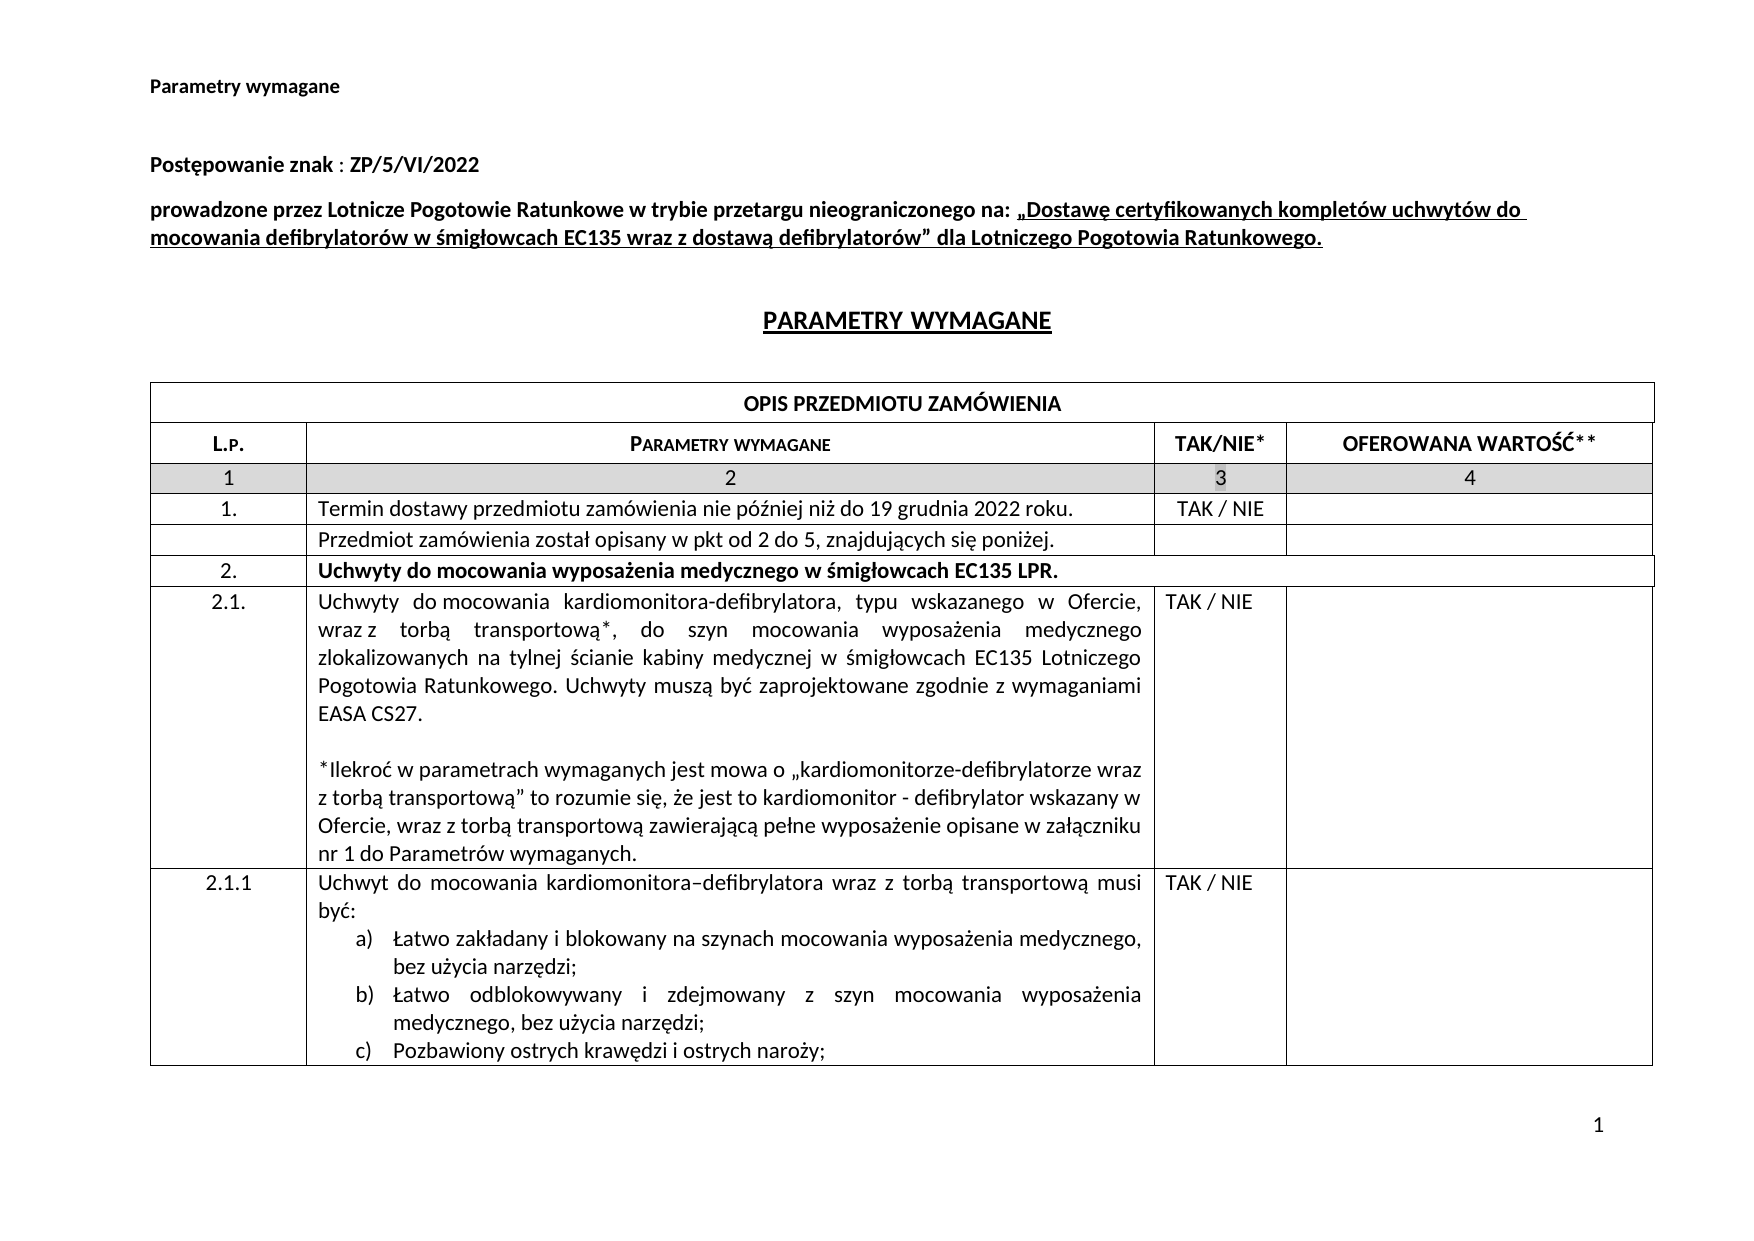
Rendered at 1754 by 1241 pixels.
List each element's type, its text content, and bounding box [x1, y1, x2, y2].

table_cell Uchwyty do mocowania wyposażenia medycznego w śmigłowcach EC135 LPR. [307, 556, 1654, 586]
table_cell [1287, 869, 1652, 1064]
table_cell L.p. [151, 423, 306, 462]
table_cell [1287, 494, 1652, 524]
subtitle parametry wymagane [150, 297, 1664, 337]
text prowadzone przez Lotnicze Pogotowie Ratunkowe w trybie przetargu nieograniczonego na: „Dostawę certyfikowanych kompletów uchwytów do mocowania defibrylatorów w śmigłowcach EC135 wraz z dostawą defibrylatorów” dla Lotniczego Pogotowia Ratunkowego. [150, 195, 1604, 251]
table_cell 2. [151, 556, 306, 586]
table_cell TAK/NIE* [1155, 423, 1286, 462]
table_cell 3 [1155, 464, 1286, 493]
text Postępowanie znak : ZP/5/VI/2022 [150, 150, 1604, 178]
table_cell [1155, 525, 1286, 555]
table_cell [151, 525, 306, 555]
table_header OPIS PRZEDMIOTU ZAMÓWIENIA [151, 383, 1654, 422]
table_cell 1 [151, 464, 306, 493]
table_cell [1287, 587, 1652, 867]
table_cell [307, 869, 1154, 1064]
table_cell 2.1.1 [151, 869, 306, 1064]
table_cell 4 [1287, 464, 1652, 493]
table_cell OFEROWANA WARTOŚĆ** [1287, 423, 1652, 462]
table_cell TAK / NIE [1155, 869, 1286, 1064]
table_cell Przedmiot zamówienia został opisany w pkt od 2 do 5, znajdujących się poniżej. [307, 525, 1154, 555]
table_cell TAK / NIE [1155, 494, 1286, 524]
table_cell 2 [307, 464, 1154, 493]
table_cell Termin dostawy przedmiotu zamówienia nie później niż do 19 grudnia 2022 roku. [307, 494, 1154, 524]
table_cell TAK / NIE [1155, 587, 1286, 867]
table_cell 1. [151, 494, 306, 524]
table_cell 2.1. [151, 587, 306, 867]
table_cell Parametry wymagane [307, 423, 1154, 462]
table_cell [1287, 525, 1652, 555]
table_cell Uchwyty do mocowania kardiomonitora-defibrylatora, typu wskazanego w Ofercie, wraz z torbą transportową*, do szyn mocowania wyposażenia medycznego zlokalizowanych na tylnej ścianie kabiny medycznej w śmigłowcach EC135 Lotniczego Pogotowia Ratunkowego. Uchwyty muszą być zaprojektowane zgodnie z wymaganiami EASA CS27. *Ilekroć w parametrach wymaganych jest mowa o „kardiomonitorze-defibrylatorze wraz z torbą transportową” to rozumie się, że jest to kardiomonitor - defibrylator wskazany w Ofercie, wraz z torbą transportową zawierającą pełne wyposażenie opisane w załączniku nr 1 do Parametrów wymaganych. [307, 587, 1154, 867]
